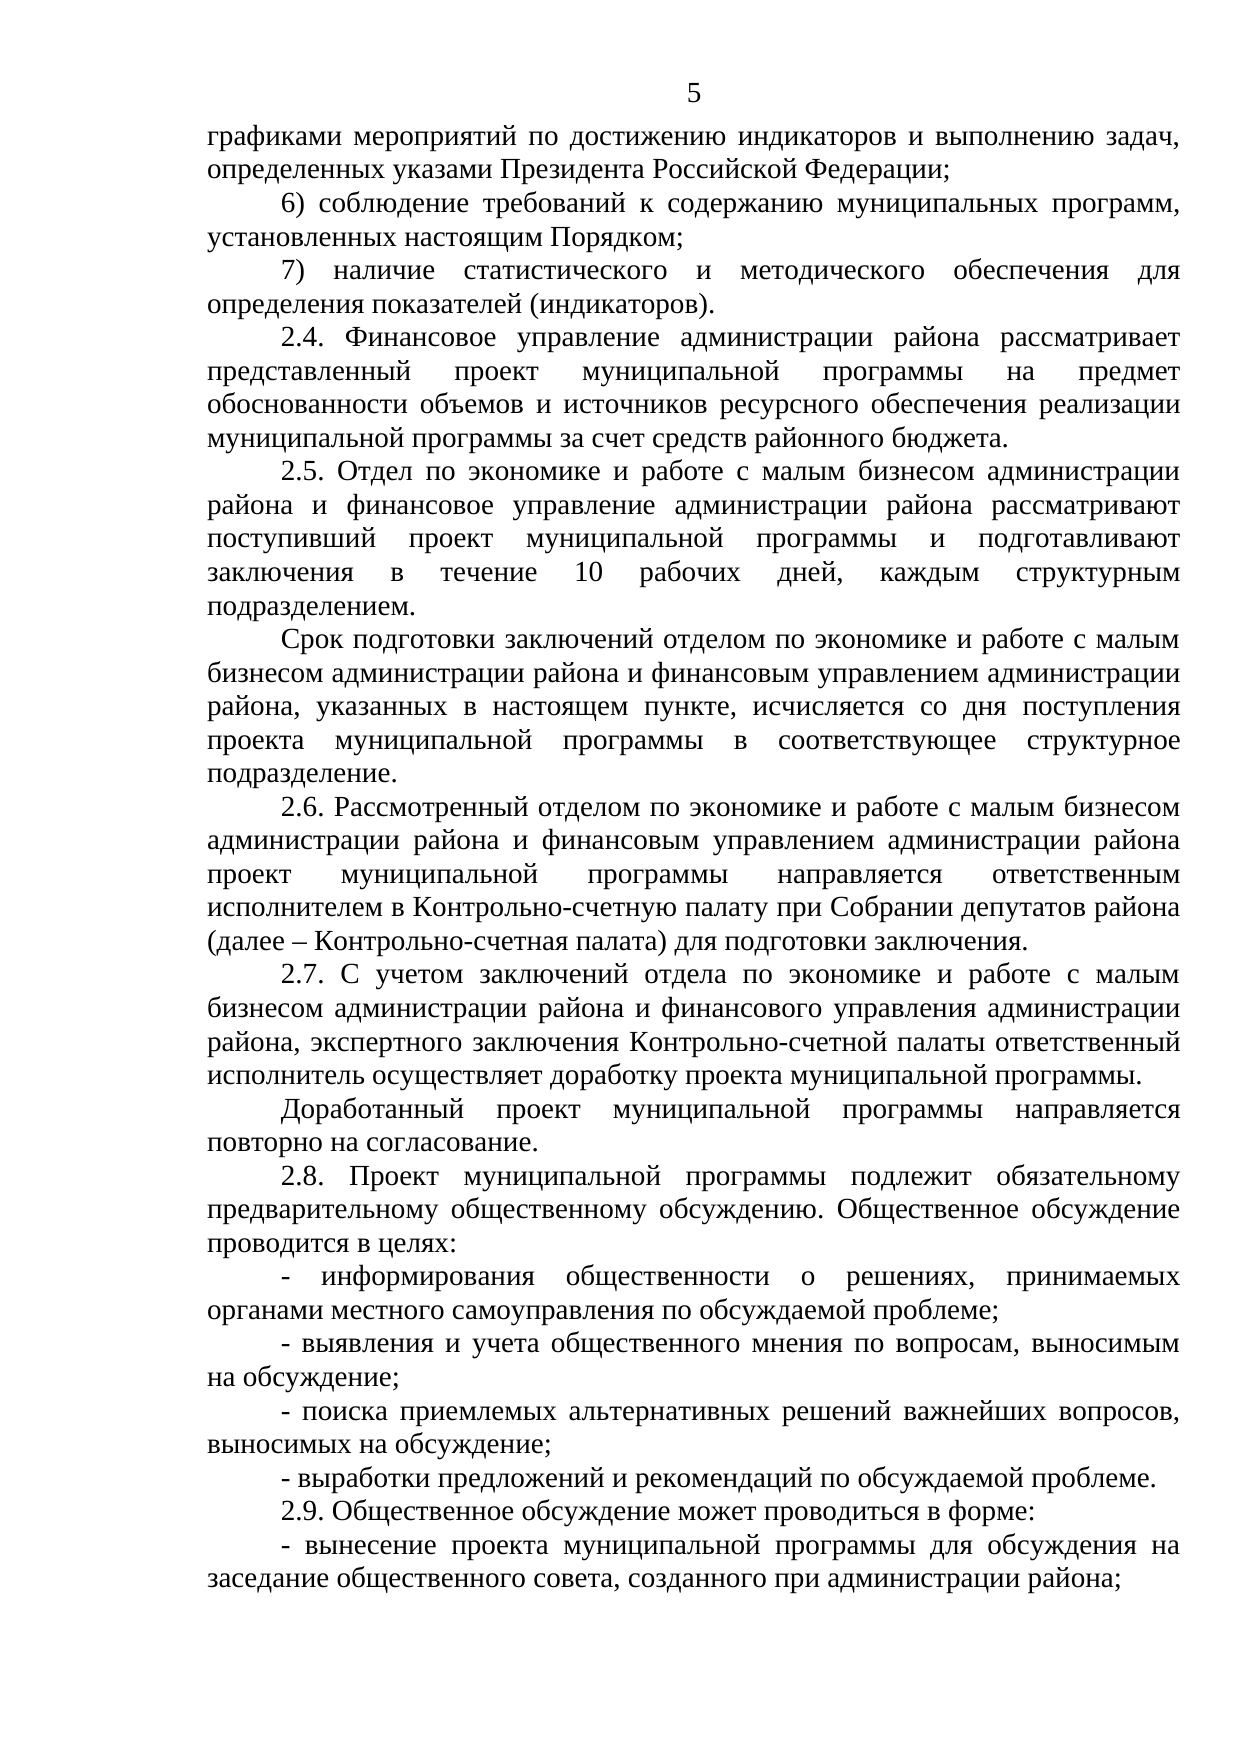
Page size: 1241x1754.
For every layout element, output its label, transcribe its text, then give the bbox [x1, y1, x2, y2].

text 2.5. Отдел по экономике и работе с малым бизнесом администрации района и финансовое управление администрации района рассматривают поступивший проект муниципальной программы и подготавливают заключения в течение 10 рабочих дней, каждым структурным подразделением. [207, 453, 1181, 621]
text - информирования общественности о решениях, принимаемых органами местного самоуправления по обсуждаемой проблеме; [207, 1258, 1181, 1326]
text - выработки предложений и рекомендаций по обсуждаемой проблеме. [207, 1460, 1181, 1493]
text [207, 118, 1181, 185]
text 2.9. Общественное обсуждение может проводиться в форме: [207, 1493, 1181, 1527]
text Срок подготовки заключений отделом по экономике и работе с малым бизнесом администрации района и финансовым управлением администрации района, указанных в настоящем пункте, исчисляется со дня поступления проекта муниципальной программы в соответствующее структурное подразделение. [207, 621, 1181, 789]
text 2.6. Рассмотренный отделом по экономике и работе с малым бизнесом администрации района и финансовым управлением администрации района проект муниципальной программы направляется ответственным исполнителем в Контрольно-счетную палату при Собрании депутатов района (далее – Контрольно-счетная палата) для подготовки заключения. [207, 789, 1181, 957]
text 2.7. С учетом заключений отдела по экономике и работе с малым бизнесом администрации района и финансового управления администрации района, экспертного заключения Контрольно-счетной палаты ответственный исполнитель осуществляет доработку проекта муниципальной программы. [207, 957, 1181, 1091]
text 6) соблюдение требований к содержанию муниципальных программ, установленных настоящим Порядком; [207, 185, 1181, 252]
text 2.8. Проект муниципальной программы подлежит обязательному предварительному общественному обсуждению. Общественное обсуждение проводится в целях: [207, 1158, 1181, 1258]
text Доработанный проект муниципальной программы направляется повторно на согласование. [207, 1091, 1181, 1158]
text 7) наличие статистического и методического обеспечения для определения показателей (индикаторов). [207, 252, 1181, 319]
text - вынесение проекта муниципальной программы для обсуждения на заседание общественного совета, созданного при администрации района; [207, 1527, 1181, 1594]
text - поиска приемлемых альтернативных решений важнейших вопросов, выносимых на обсуждение; [207, 1393, 1181, 1460]
text - выявления и учета общественного мнения по вопросам, выносимым на обсуждение; [207, 1326, 1181, 1393]
text 2.4. Финансовое управление администрации района рассматривает представленный проект муниципальной программы на предмет обоснованности объемов и источников ресурсного обеспечения реализации муниципальной программы за счет средств районного бюджета. [207, 319, 1181, 453]
